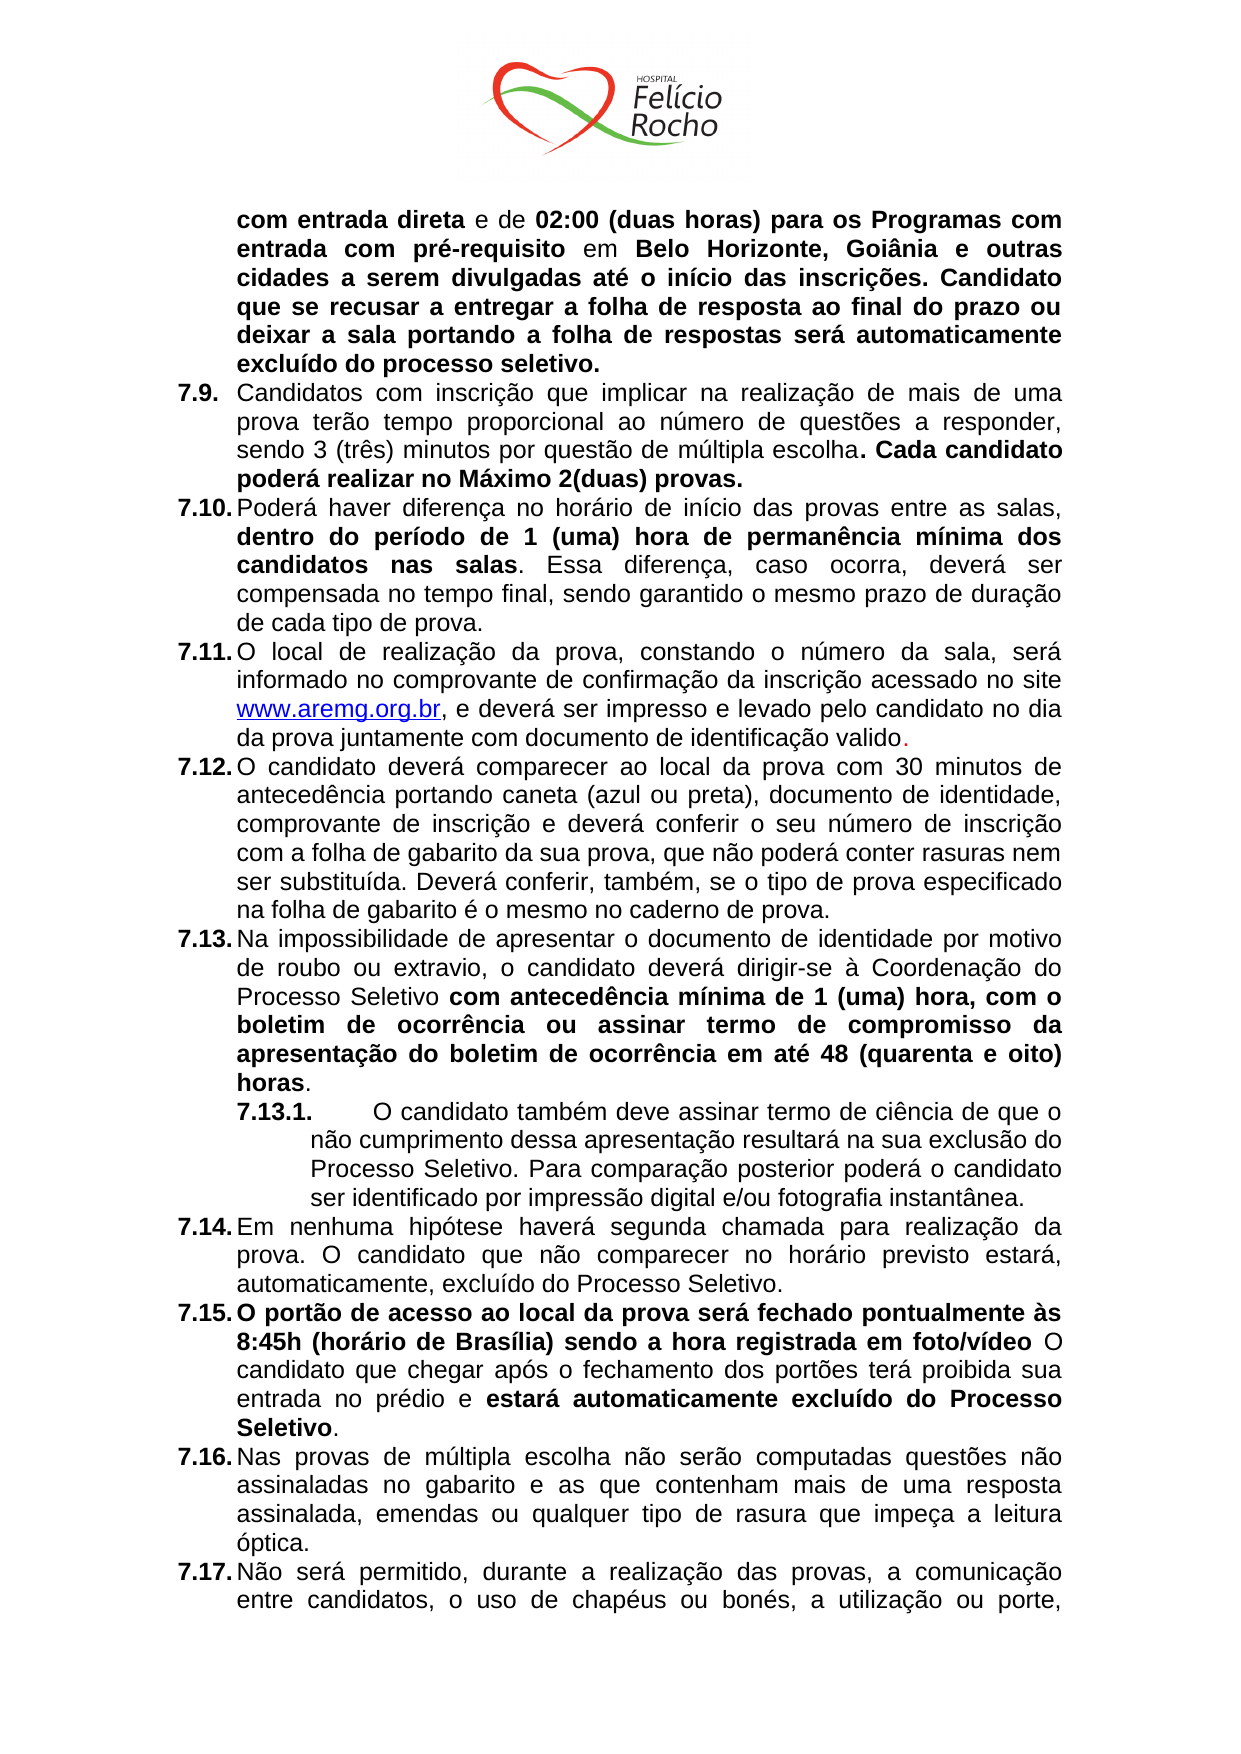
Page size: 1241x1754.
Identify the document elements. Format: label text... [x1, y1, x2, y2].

list Em nenhuma hipótese haverá segunda chamada para realização da prova. O candidato que não comparecer no horário previsto estará, automaticamente, excluído do Processo Seletivo. [177, 1212, 1063, 1298]
list O local de realização da prova, constando o número da sala, será informado no comprovante de confirmação da inscrição acessado no site www.aremg.org.br, e deverá ser impresso e levado pelo candidato no dia da prova juntamente com documento de identificação valido. [177, 637, 1063, 752]
list O portão de acesso ao local da prova será fechado pontualmente às 8:45h (horário de Brasília) sendo a hora registrada em foto/vídeo O candidato que chegar após o fechamento dos portões terá proibida sua entrada no prédio e estará automaticamente excluído do Processo Seletivo. [177, 1298, 1063, 1442]
list Nas provas de múltipla escolha não serão computadas questões não assinaladas no gabarito e as que contenham mais de uma resposta assinalada, emendas ou qualquer tipo de rasura que impeça a leitura óptica. [177, 1442, 1063, 1557]
list Poderá haver diferença no horário de início das provas entre as salas, dentro do período de 1 (uma) hora de permanência mínima dos candidatos nas salas. Essa diferença, caso ocorra, deverá ser compensada no tempo final, sendo garantido o mesmo prazo de duração de cada tipo de prova. [177, 493, 1063, 637]
list Na impossibilidade de apresentar o documento de identidade por motivo de roubo ou extravio, o candidato deverá dirigir-se à Coordenação do Processo Seletivo com antecedência mínima de 1 (uma) hora, com o boletim de ocorrência ou assinar termo de compromisso da apresentação do boletim de ocorrência em até 48 (quarenta e oito) horas. [177, 924, 1063, 1097]
list O candidato deverá comparecer ao local da prova com 30 minutos de antecedência portando caneta (azul ou preta), documento de identidade, comprovante de inscrição e deverá conferir o seu número de inscrição com a folha de gabarito da sua prova, que não poderá conter rasuras nem ser substituída. Deverá conferir, também, se o tipo de prova especificado na folha de gabarito é o mesmo no caderno de prova. [177, 752, 1063, 924]
picture [454, 29, 757, 181]
list Candidatos com inscrição que implicar na realização de mais de uma prova terão tempo proporcional ao número de questões a responder, sendo 3 (três) minutos por questão de múltipla escolha. Cada candidato poderá realizar no Máximo 2(duas) provas. [177, 378, 1063, 493]
list O candidato também deve assinar termo de ciência de que o não cumprimento dessa apresentação resultará na sua exclusão do Processo Seletivo. Para comparação posterior poderá o candidato ser identificado por impressão digital e/ou fotografia instantânea. [236, 1097, 1063, 1212]
